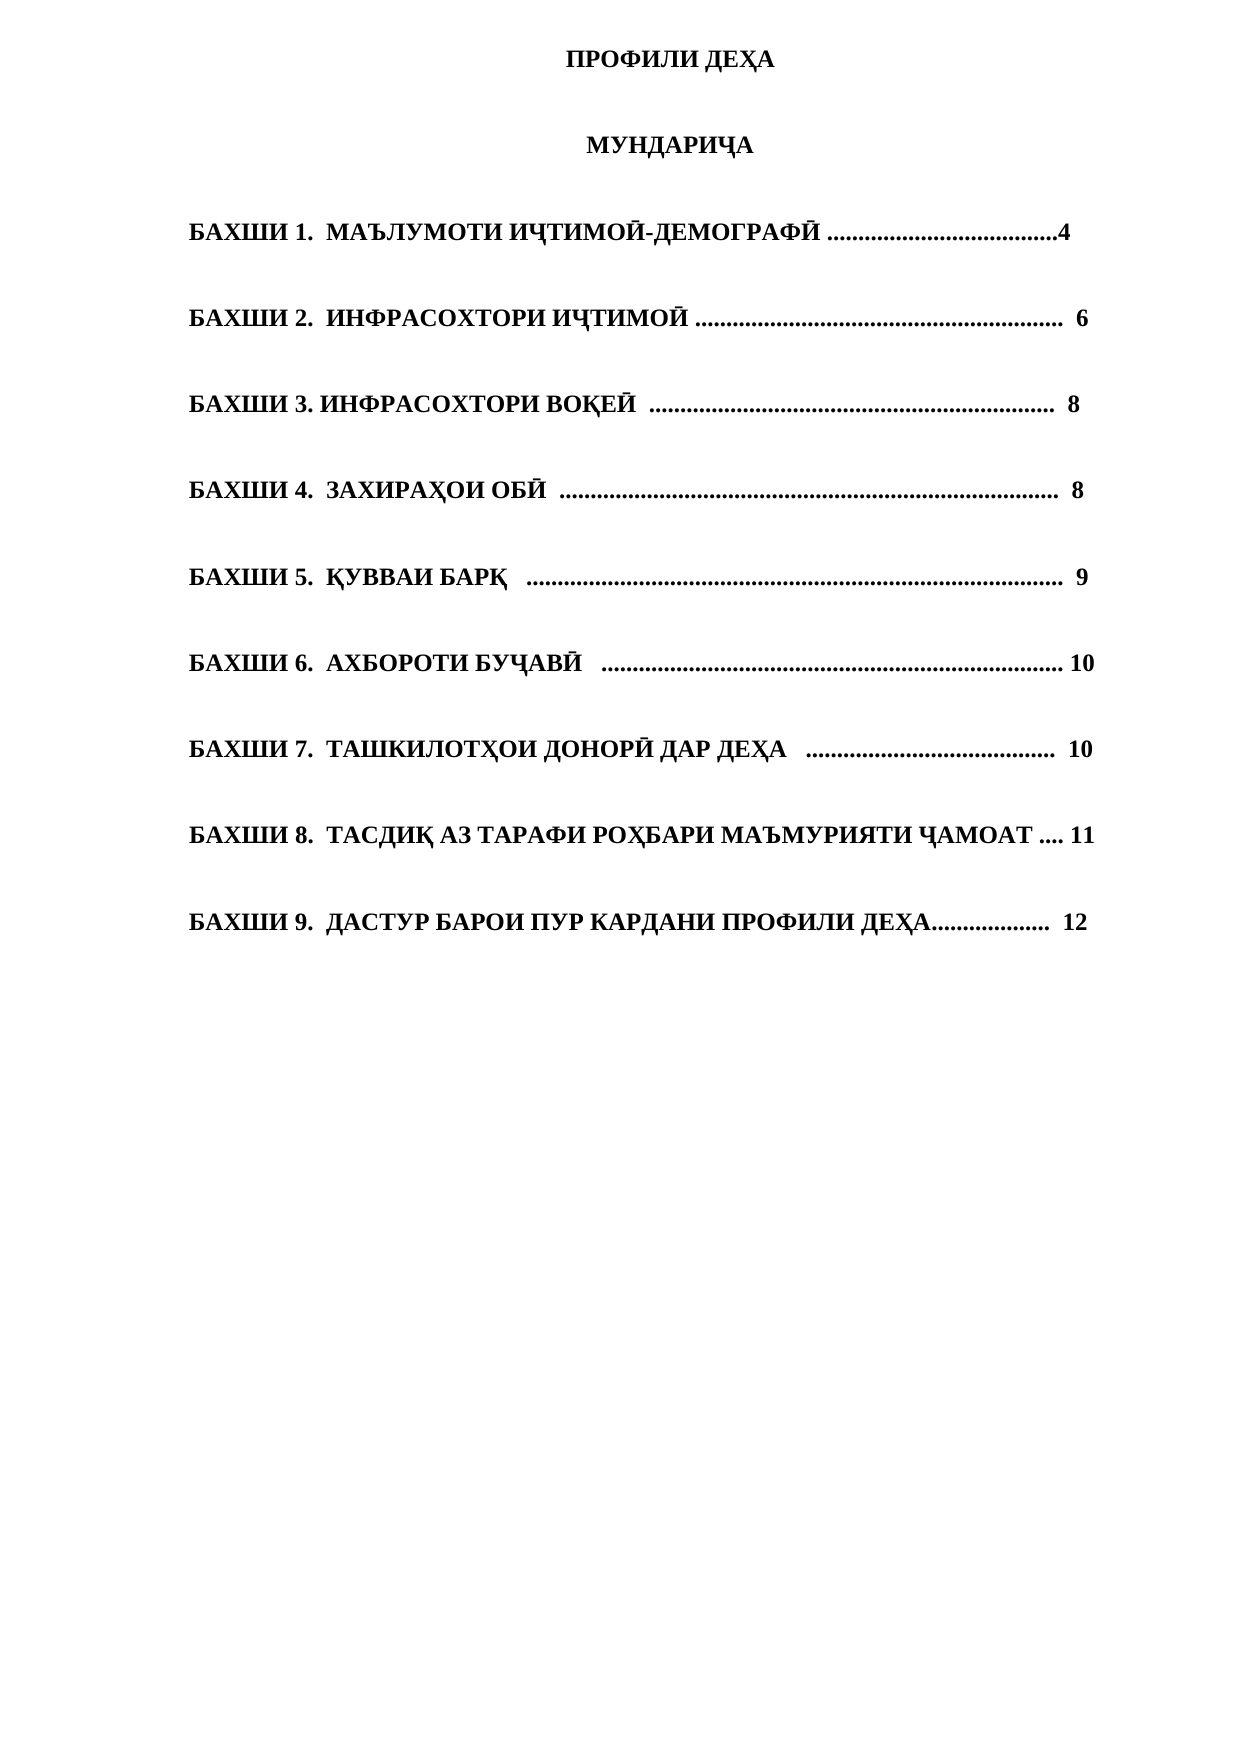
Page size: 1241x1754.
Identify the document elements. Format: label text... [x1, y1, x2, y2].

text бахши 8. ТАСДИҚ АЗ ТАРАФИ РоҳбарИ МАъмурияти ҶАМОАТ .... 11 [189, 821, 1152, 849]
text ПРОФИЛИ ДЕҲА [189, 44, 1152, 73]
text бахши 4. ЗАХИРАҲОИ ОБӢ ................................................................................ 8 [189, 476, 1152, 504]
text МУНДАРИҶА [189, 131, 1152, 159]
text бахши 6. АХБОРОТИ БУҶАВӢ .......................................................................... 10 [189, 648, 1152, 677]
text бахши 2. ИНФРАСОХТОРИ ИҶТИМОӢ ........................................................... 6 [189, 303, 1152, 332]
text бахши 5. ҚУВВАИ БАРҚ ...................................................................................... 9 [189, 562, 1152, 591]
text бахши 3. инфрасОХТОРИ воқеӢ ................................................................. 8 [189, 389, 1152, 418]
text бахши 7. ТАШКИЛОТҲОИ ДонорӢ ДАР ДЕҲА ........................................ 10 [189, 734, 1152, 763]
text бахши 1. МАЪЛУМОТИ ИҶТИМОӢ-ДЕМОГРАФӢ .....................................4 [189, 217, 1152, 246]
text бахши 9. ДАСТУР БАРОИ ПУР КАРДАНИ ПРОФиЛИ ДЕҲА................... 12 [189, 907, 1152, 936]
